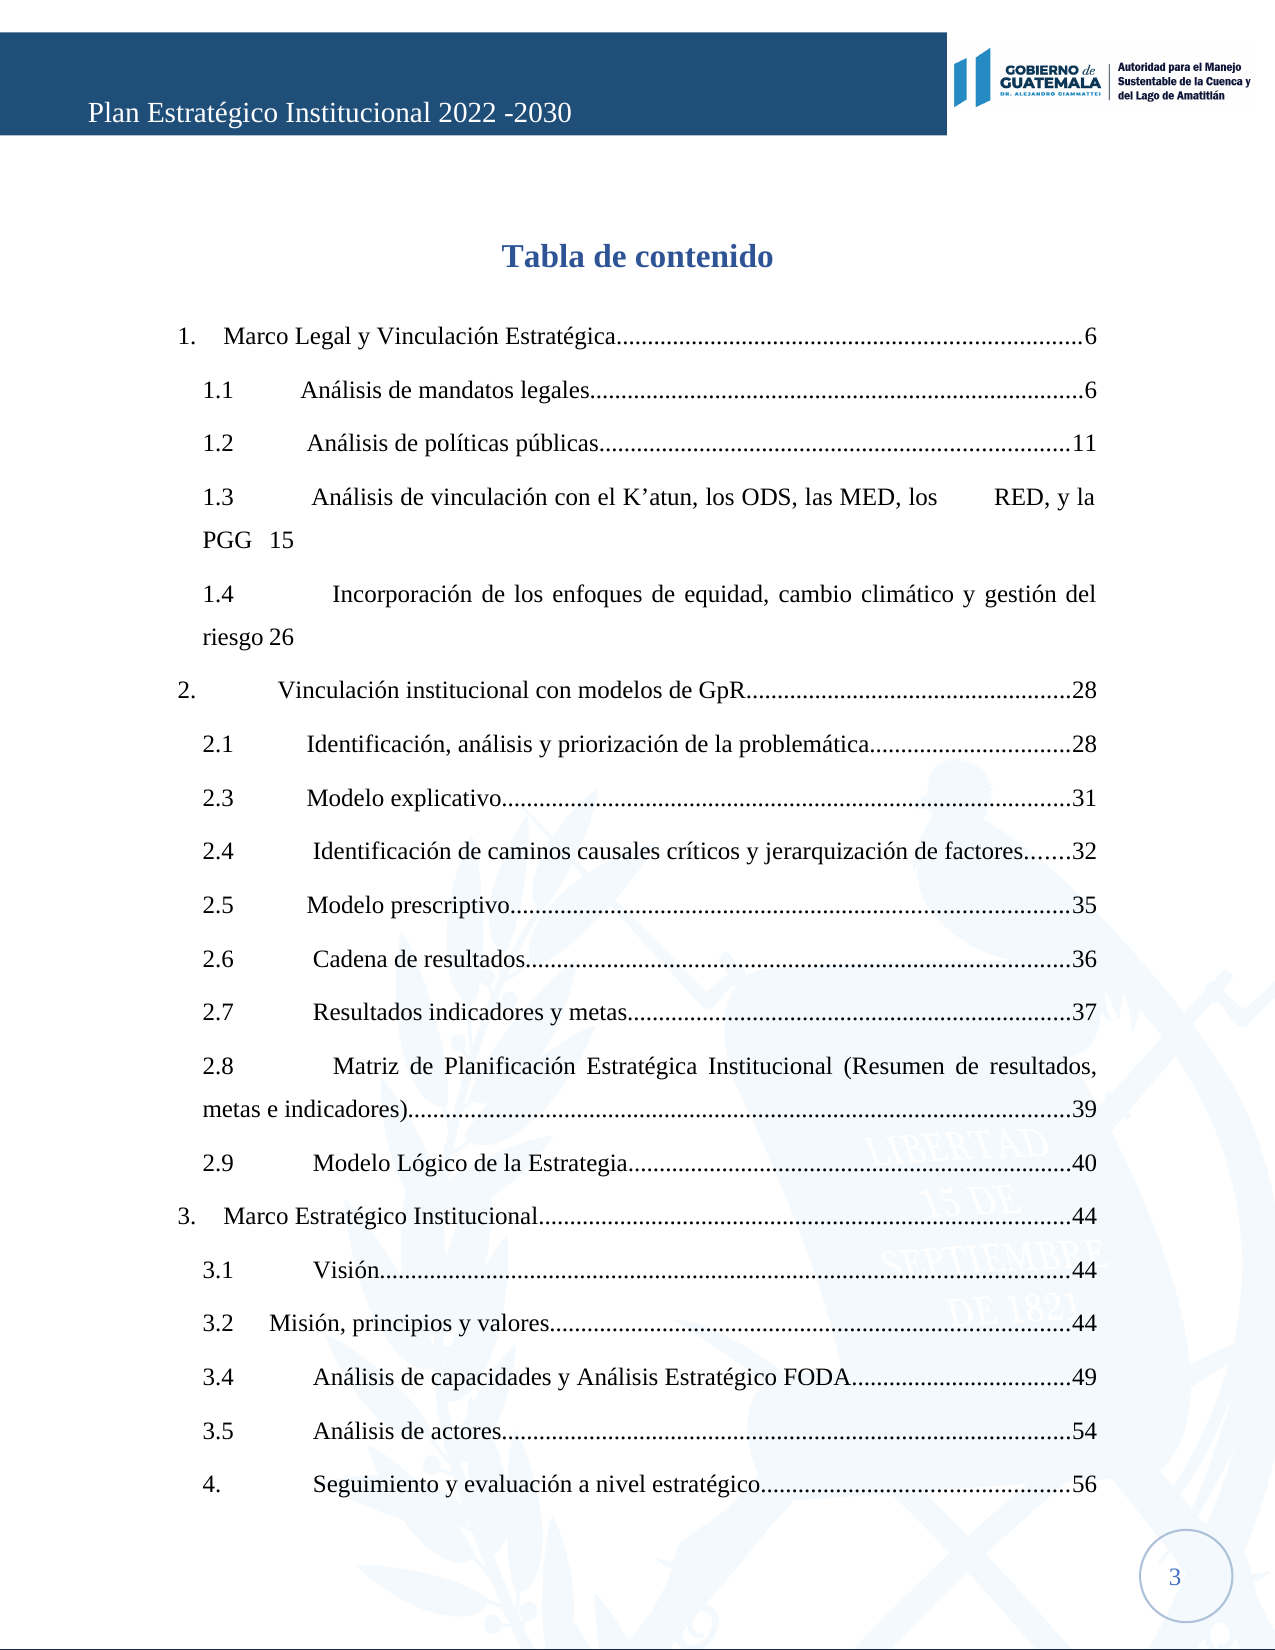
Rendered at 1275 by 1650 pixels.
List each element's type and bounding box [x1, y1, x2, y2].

picture [0, 471, 1275, 1650]
picture [947, 41, 1257, 111]
